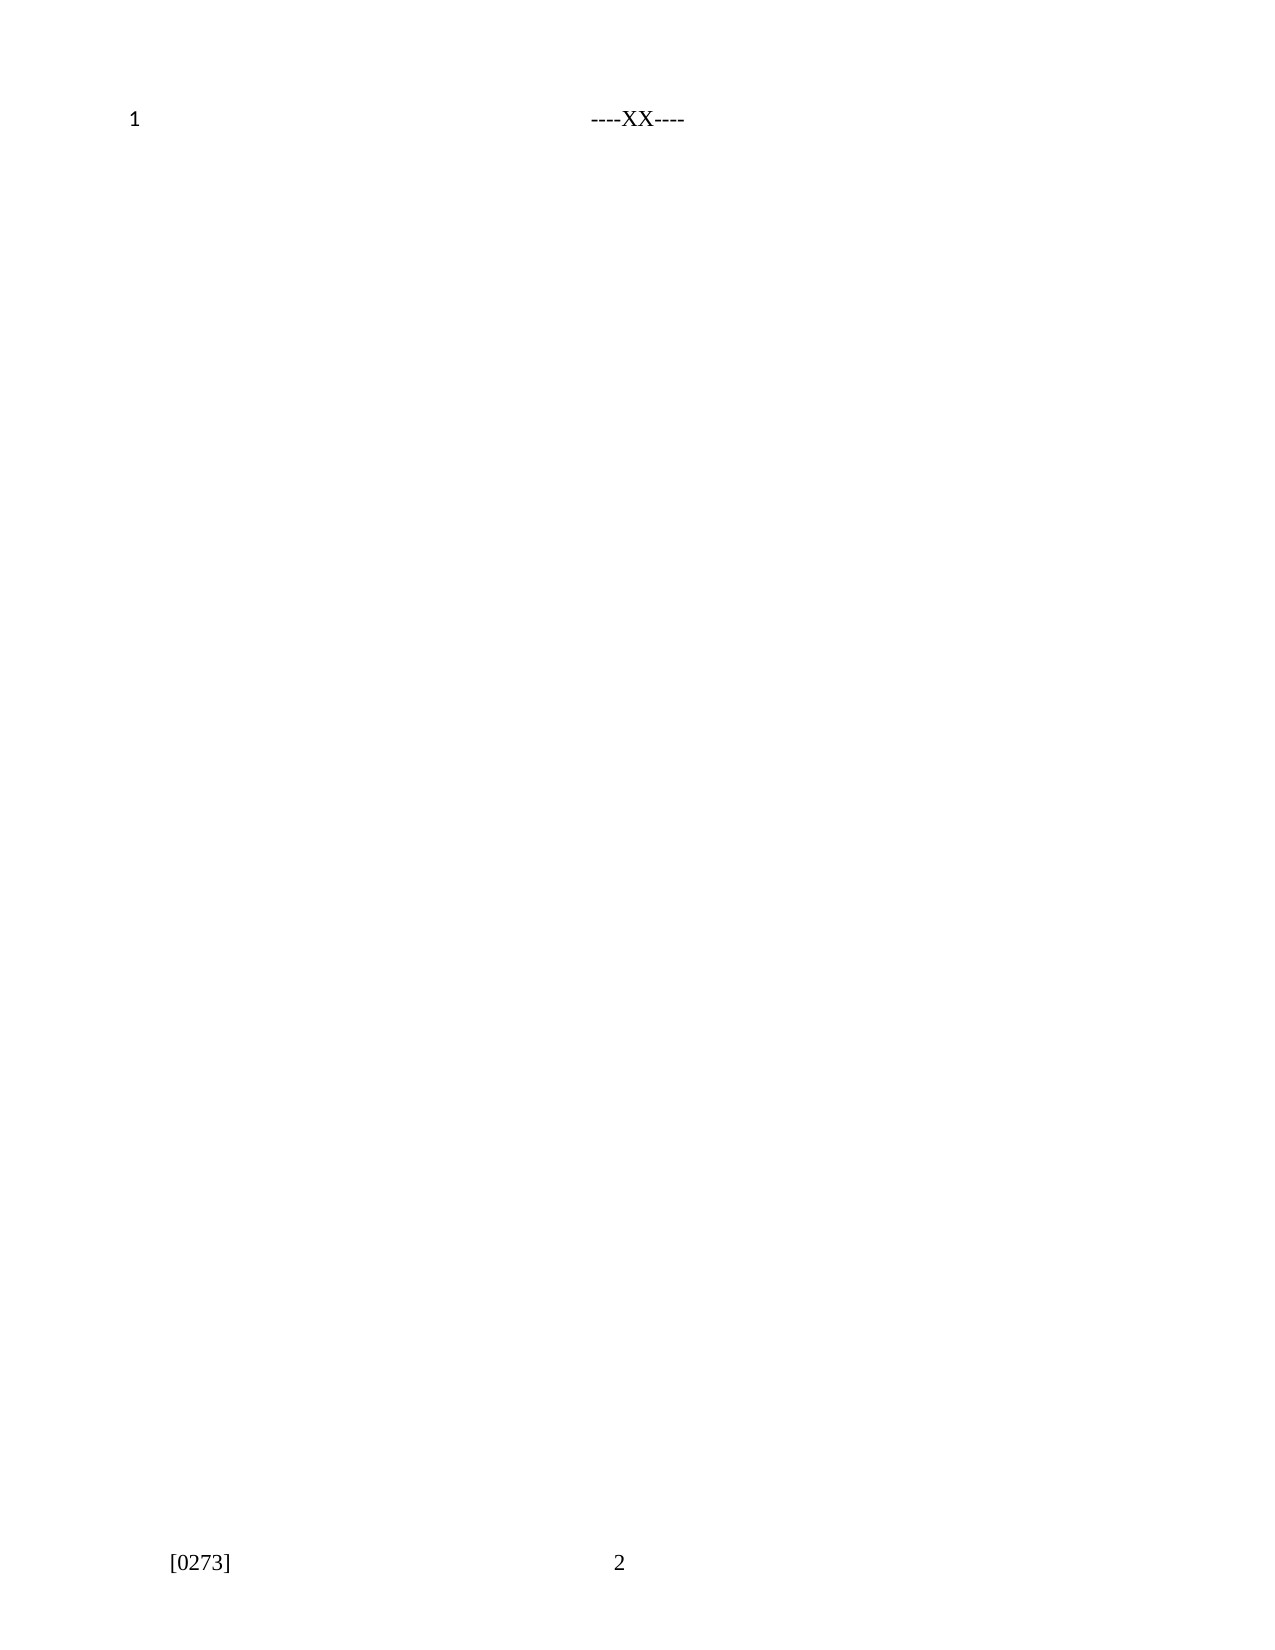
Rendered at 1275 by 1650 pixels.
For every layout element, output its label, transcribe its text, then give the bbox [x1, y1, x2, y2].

text ----XX---- [169, 105, 1106, 131]
